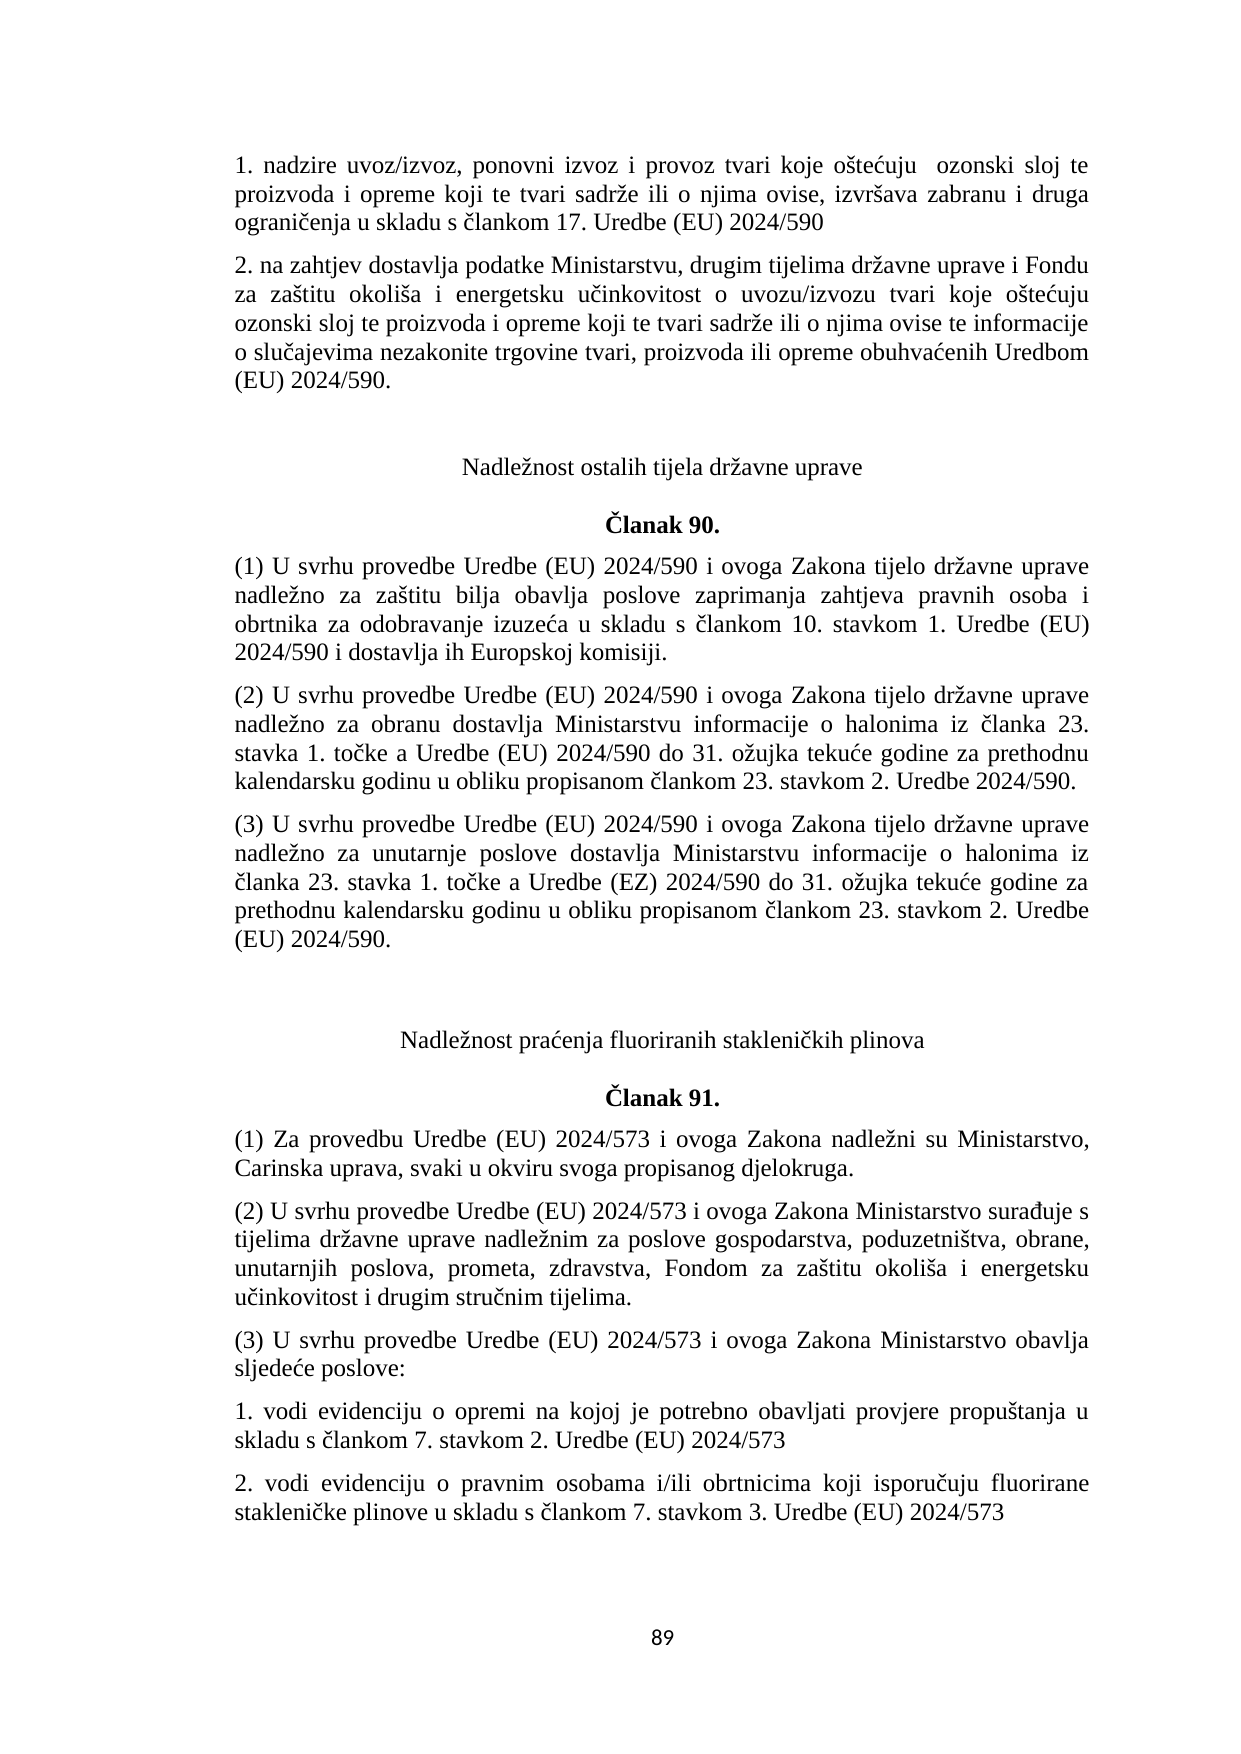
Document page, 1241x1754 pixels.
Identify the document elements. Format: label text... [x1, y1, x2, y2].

subtitle Članak 90. [234, 510, 1090, 539]
text (1) Za provedbu Uredbe (EU) 2024/573 i ovoga Zakona nadležni su Ministarstvo, Carinska uprava, svaki u okviru svoga propisanog djelokruga. [234, 1124, 1090, 1182]
text 1. vodi evidenciju o opremi na kojoj je potrebno obavljati provjere propuštanja u skladu s člankom 7. stavkom 2. Uredbe (EU) 2024/573 [234, 1396, 1090, 1454]
text (2) U svrhu provedbe Uredbe (EU) 2024/573 i ovoga Zakona Ministarstvo surađuje s tijelima državne uprave nadležnim za poslove gospodarstva, poduzetništva, obrane, unutarnjih poslova, prometa, zdravstva, Fondom za zaštitu okoliša i energetsku učinkovitost i drugim stručnim tijelima. [234, 1196, 1090, 1311]
text (3) U svrhu provedbe Uredbe (EU) 2024/573 i ovoga Zakona Ministarstvo obavlja sljedeće poslove: [234, 1325, 1090, 1382]
text (2) U svrhu provedbe Uredbe (EU) 2024/590 i ovoga Zakona tijelo državne uprave nadležno za obranu dostavlja Ministarstvu informacije o halonima iz članka 23. stavka 1. točke a Uredbe (EU) 2024/590 do 31. ožujka tekuće godine za prethodnu kalendarsku godinu u obliku propisanom člankom 23. stavkom 2. Uredbe 2024/590. [234, 680, 1090, 795]
subtitle Nadležnost ostalih tijela državne uprave [234, 452, 1090, 481]
text 2. vodi evidenciju o pravnim osobama i/ili obrtnicima koji isporučuju fluorirane stakleničke plinove u skladu s člankom 7. stavkom 3. Uredbe (EU) 2024/573 [234, 1468, 1090, 1525]
subtitle Članak 91. [234, 1083, 1090, 1112]
text 2. na zahtjev dostavlja podatke Ministarstvu, drugim tijelima državne uprave i Fondu za zaštitu okoliša i energetsku učinkovitost o uvozu/izvozu tvari koje oštećuju ozonski sloj te proizvoda i opreme koji te tvari sadrže ili o njima ovise te informacije o slučajevima nezakonite trgovine tvari, proizvoda ili opreme obuhvaćenih Uredbom (EU) 2024/590. [234, 250, 1090, 394]
text (3) U svrhu provedbe Uredbe (EU) 2024/590 i ovoga Zakona tijelo državne uprave nadležno za unutarnje poslove dostavlja Ministarstvu informacije o halonima iz članka 23. stavka 1. točke a Uredbe (EZ) 2024/590 do 31. ožujka tekuće godine za prethodnu kalendarsku godinu u obliku propisanom člankom 23. stavkom 2. Uredbe (EU) 2024/590. [234, 809, 1090, 953]
text (1) U svrhu provedbe Uredbe (EU) 2024/590 i ovoga Zakona tijelo državne uprave nadležno za zaštitu bilja obavlja poslove zaprimanja zahtjeva pravnih osoba i obrtnika za odobravanje izuzeća u skladu s člankom 10. stavkom 1. Uredbe (EU) 2024/590 i dostavlja ih Europskoj komisiji. [234, 551, 1090, 666]
text 1. nadzire uvoz/izvoz, ponovni izvoz i provoz tvari koje oštećuju ozonski sloj te proizvoda i opreme koji te tvari sadrže ili o njima ovise, izvršava zabranu i druga ograničenja u skladu s člankom 17. Uredbe (EU) 2024/590 [234, 150, 1090, 236]
subtitle Nadležnost praćenja fluoriranih stakleničkih plinova [234, 1025, 1090, 1054]
